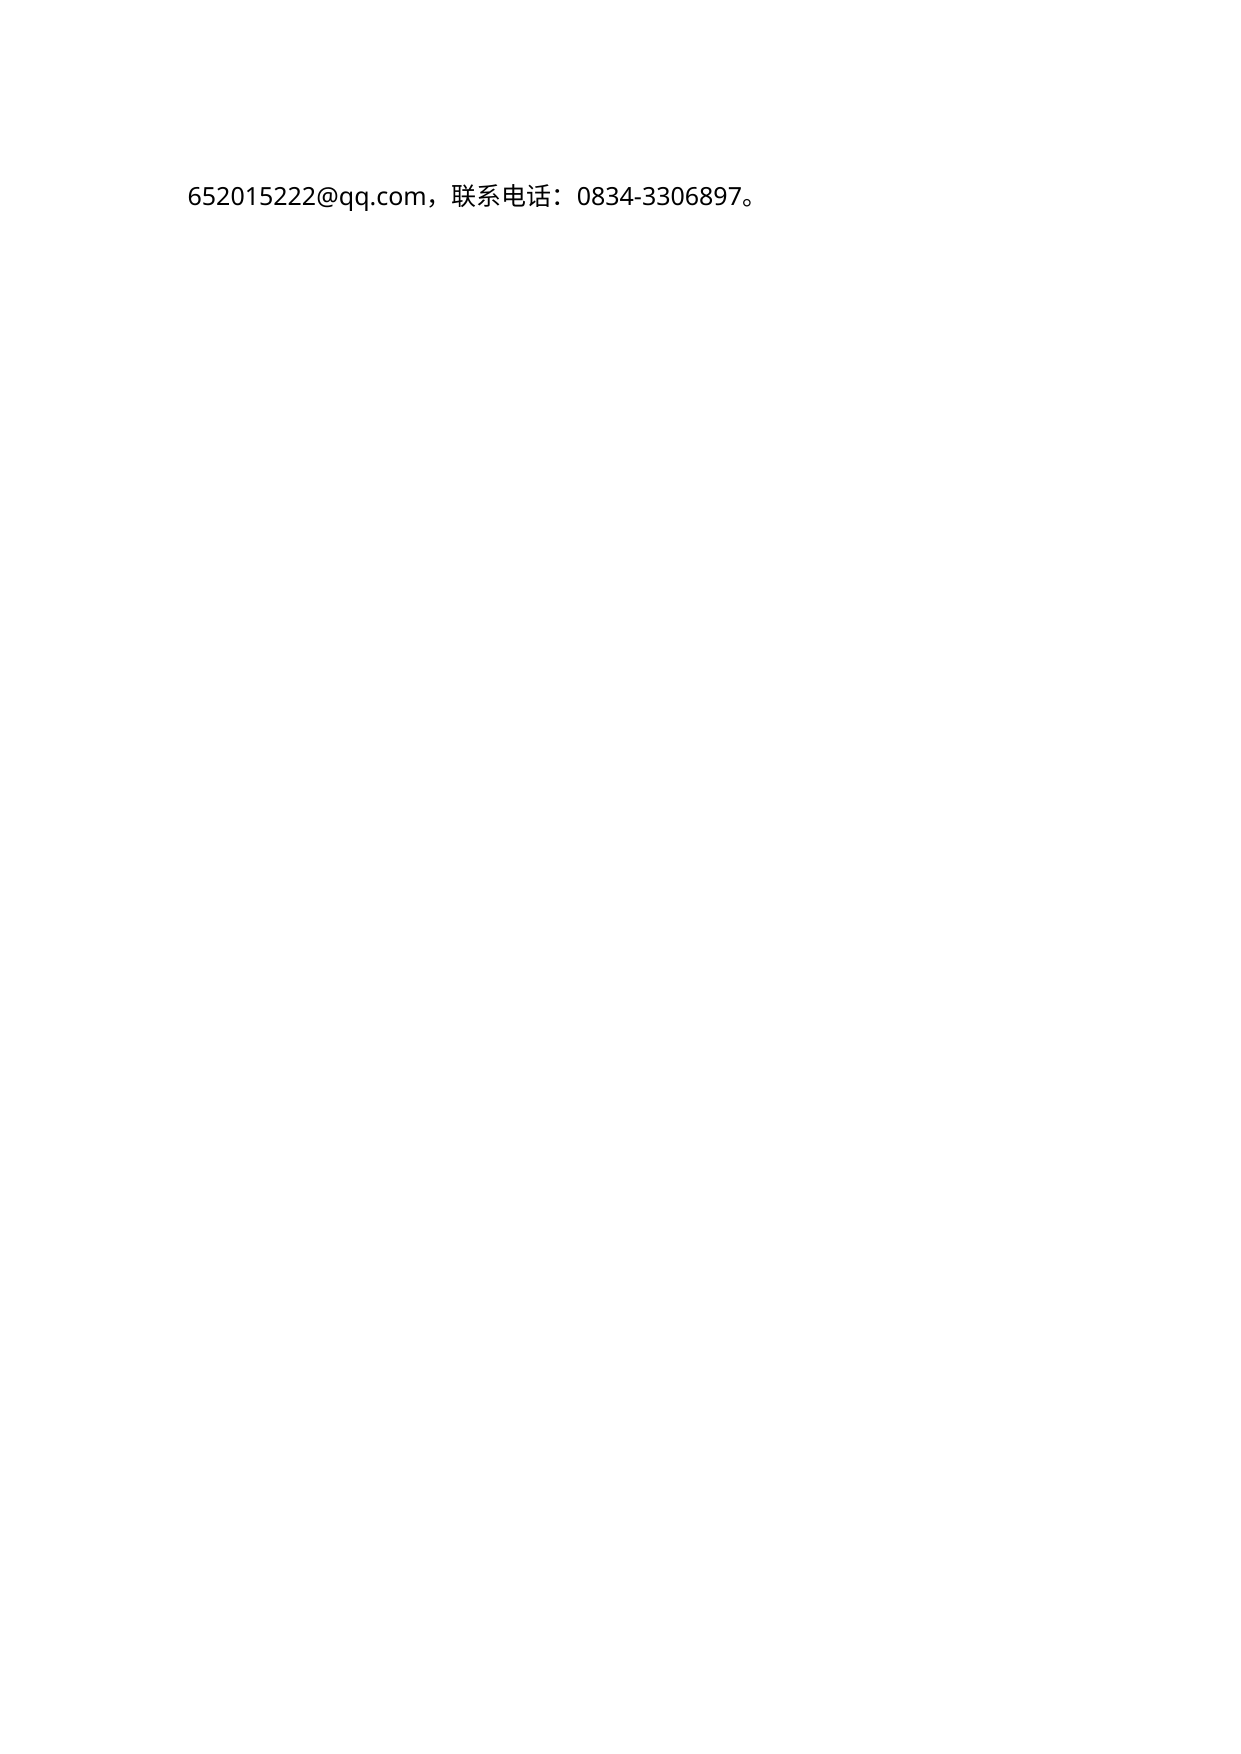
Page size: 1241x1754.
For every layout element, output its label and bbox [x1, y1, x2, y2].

text [187, 162, 1053, 227]
